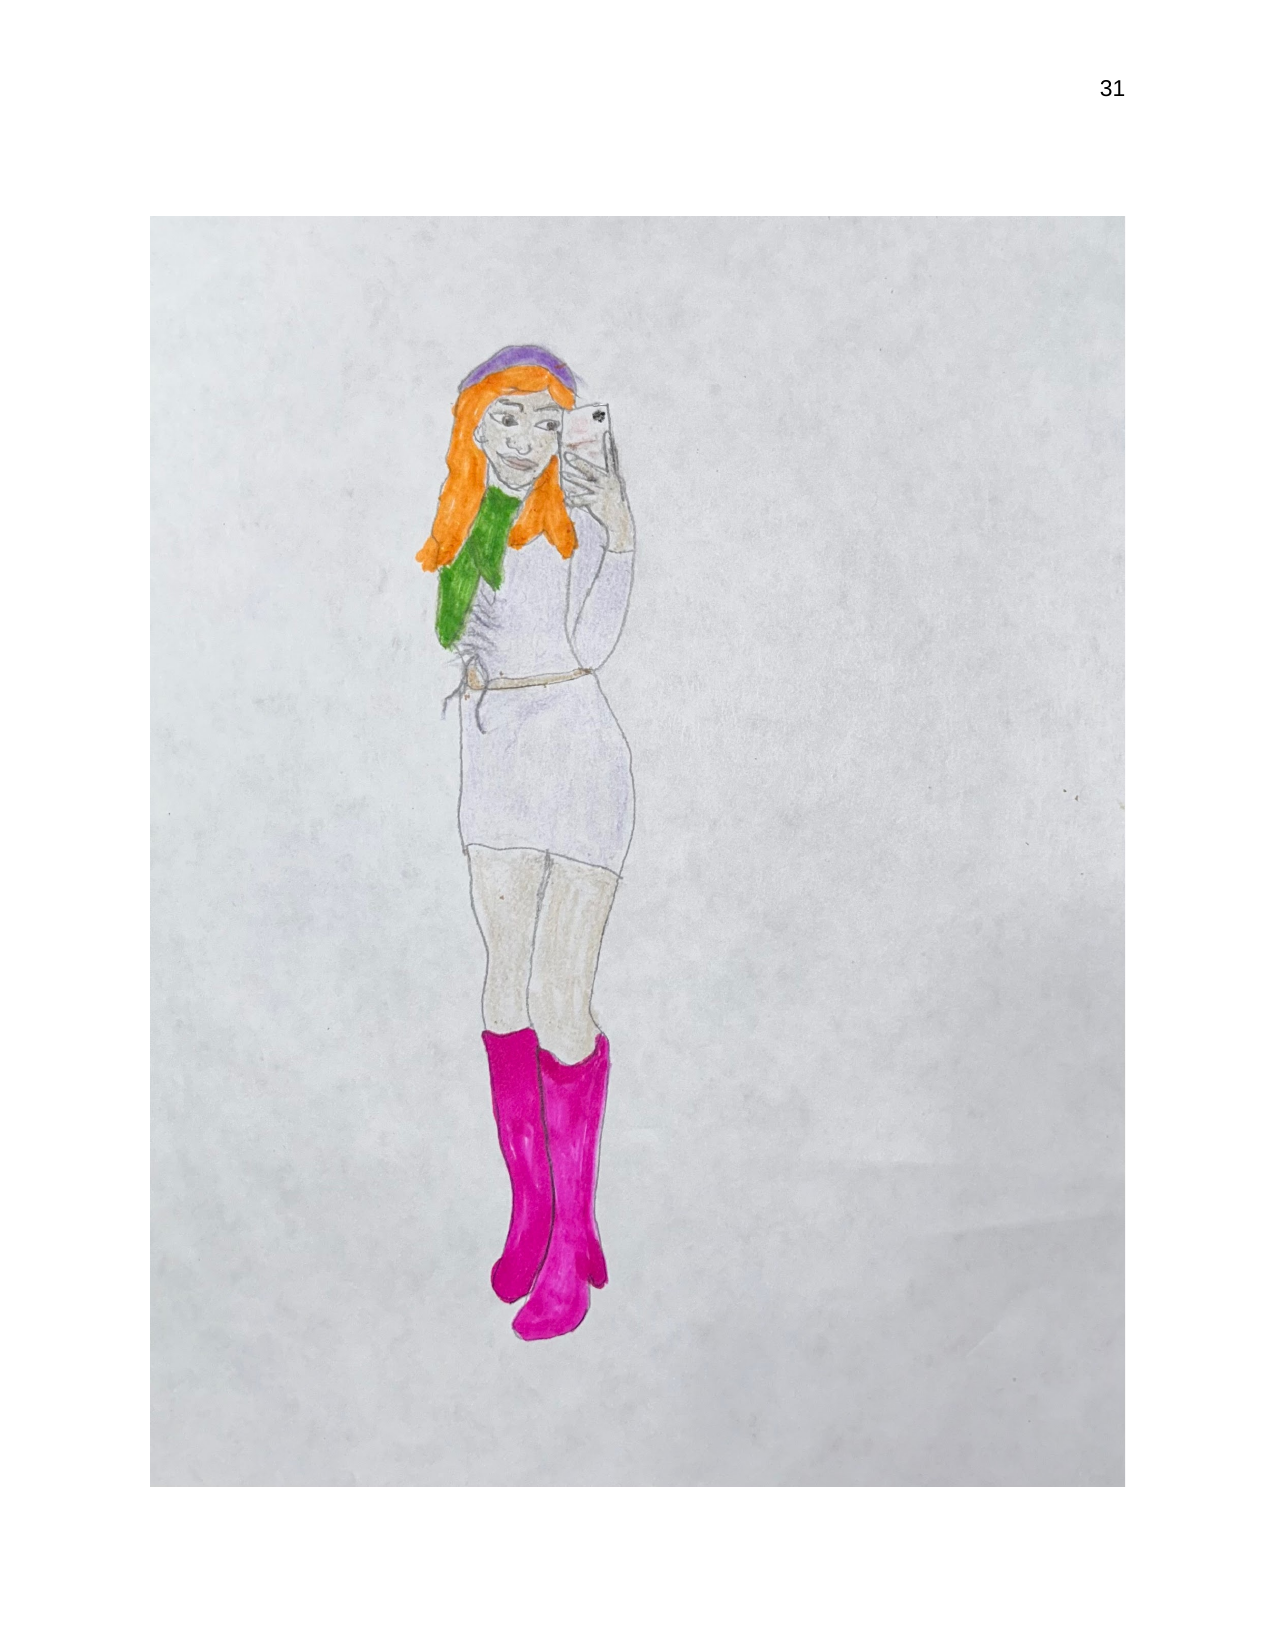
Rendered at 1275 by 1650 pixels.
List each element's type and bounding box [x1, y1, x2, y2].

picture [150, 216, 1125, 1487]
